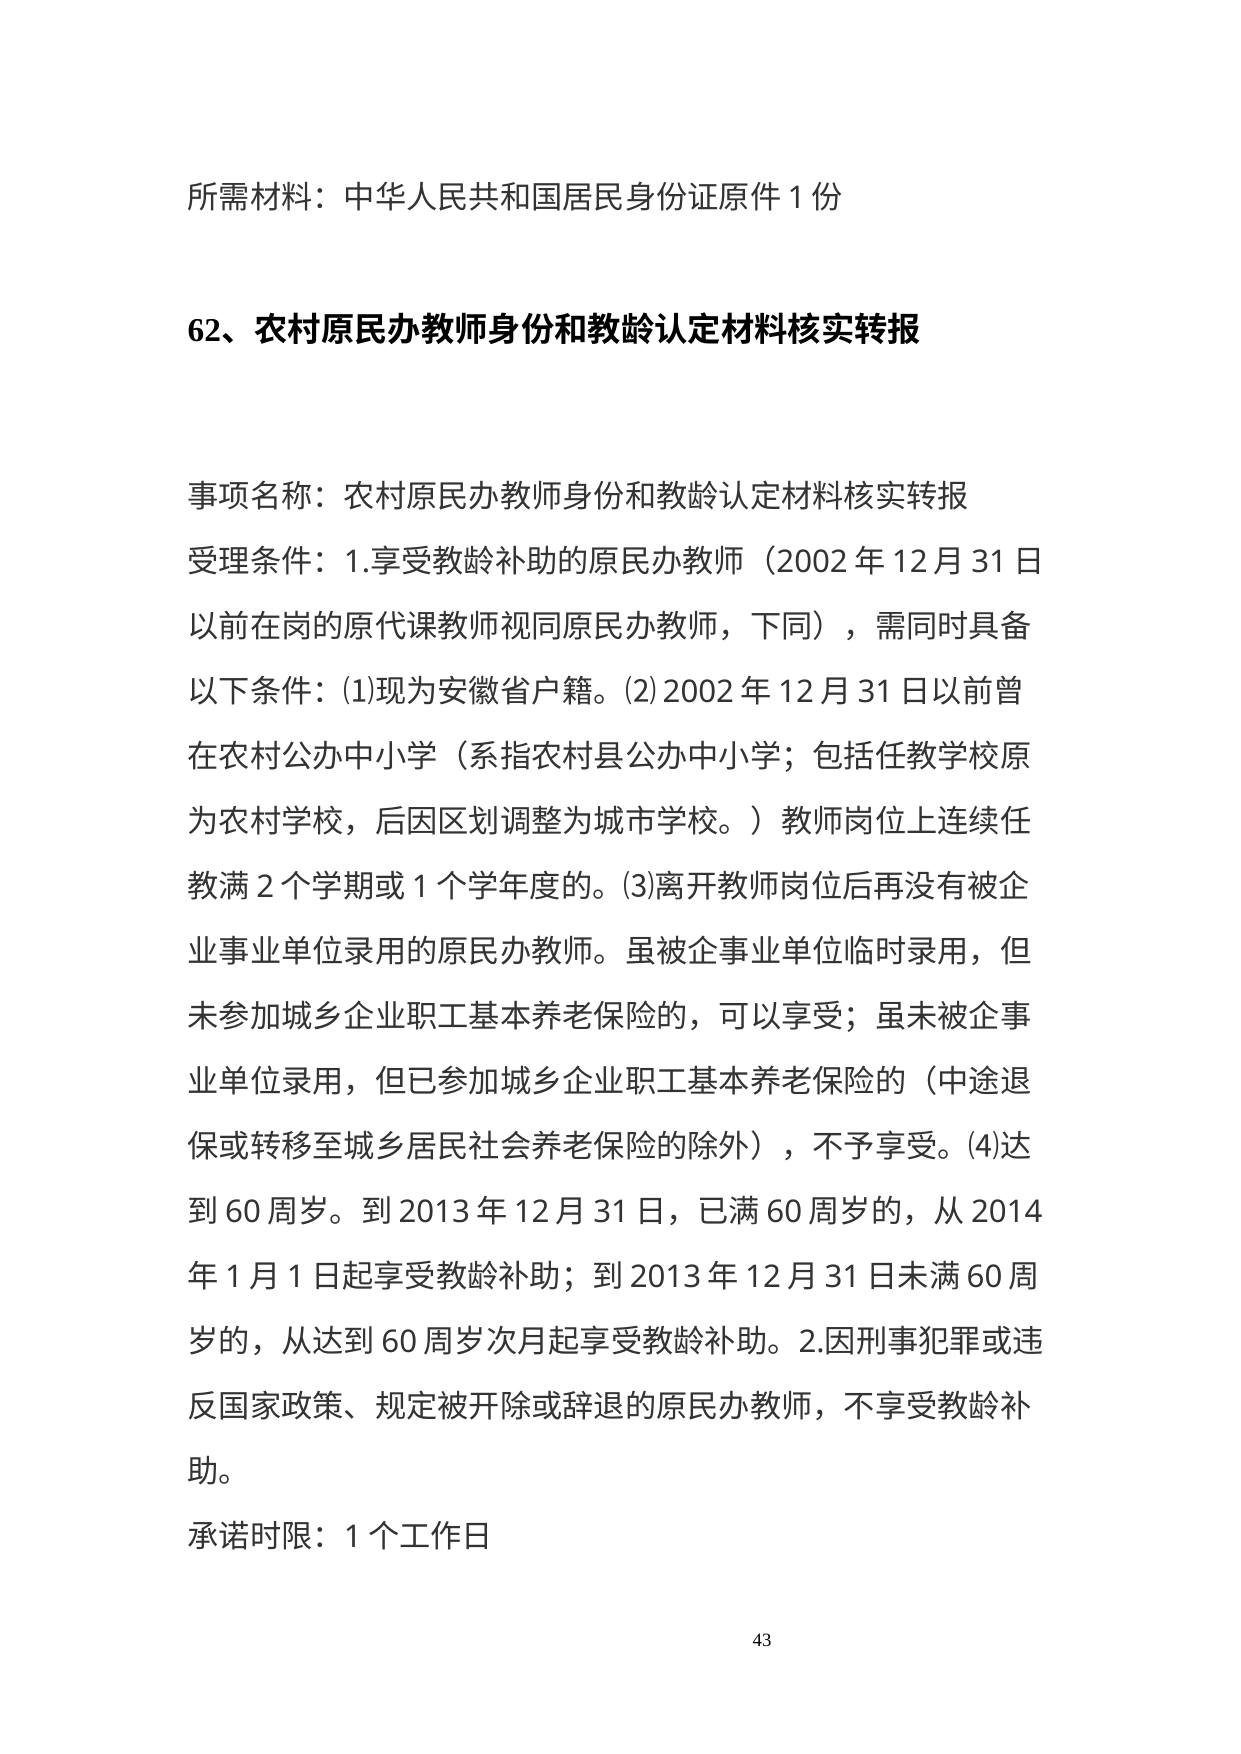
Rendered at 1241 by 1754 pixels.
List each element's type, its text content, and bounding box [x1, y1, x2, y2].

list 所需材料：中华人民共和国居民身份证原件1份 [187, 162, 1053, 227]
list 事项名称：农村原民办教师身份和教龄认定材料核实转报 [187, 462, 1053, 527]
list 受理条件：1.享受教龄补助的原民办教师（2002年12月31日以前在岗的原代课教师视同原民办教师，下同），需同时具备以下条件：⑴现为安徽省户籍。⑵2002年12月31日以前曾在农村公办中小学（系指农村县公办中小学；包括任教学校原为农村学校，后因区划调整为城市学校。）教师岗位上连续任教满2个学期或1个学年度的。⑶离开教师岗位后再没有被企业事业单位录用的原民办教师。虽被企事业单位临时录用，但未参加城乡企业职工基本养老保险的，可以享受；虽未被企事业单位录用，但已参加城乡企业职工基本养老保险的（中途退保或转移至城乡居民社会养老保险的除外），不予享受。⑷达到60周岁。到2013年12月31日，已满60周岁的，从2014年1月1日起享受教龄补助；到2013年12月31日未满60周岁的，从达到60周岁次月起享受教龄补助。2.因刑事犯罪或违反国家政策、规定被开除或辞退的原民办教师，不享受教龄补助。 [187, 527, 1053, 1502]
subtitle 62、农村原民办教师身份和教龄认定材料核实转报 [187, 295, 1053, 360]
list 承诺时限：1个工作日 [187, 1502, 1053, 1567]
